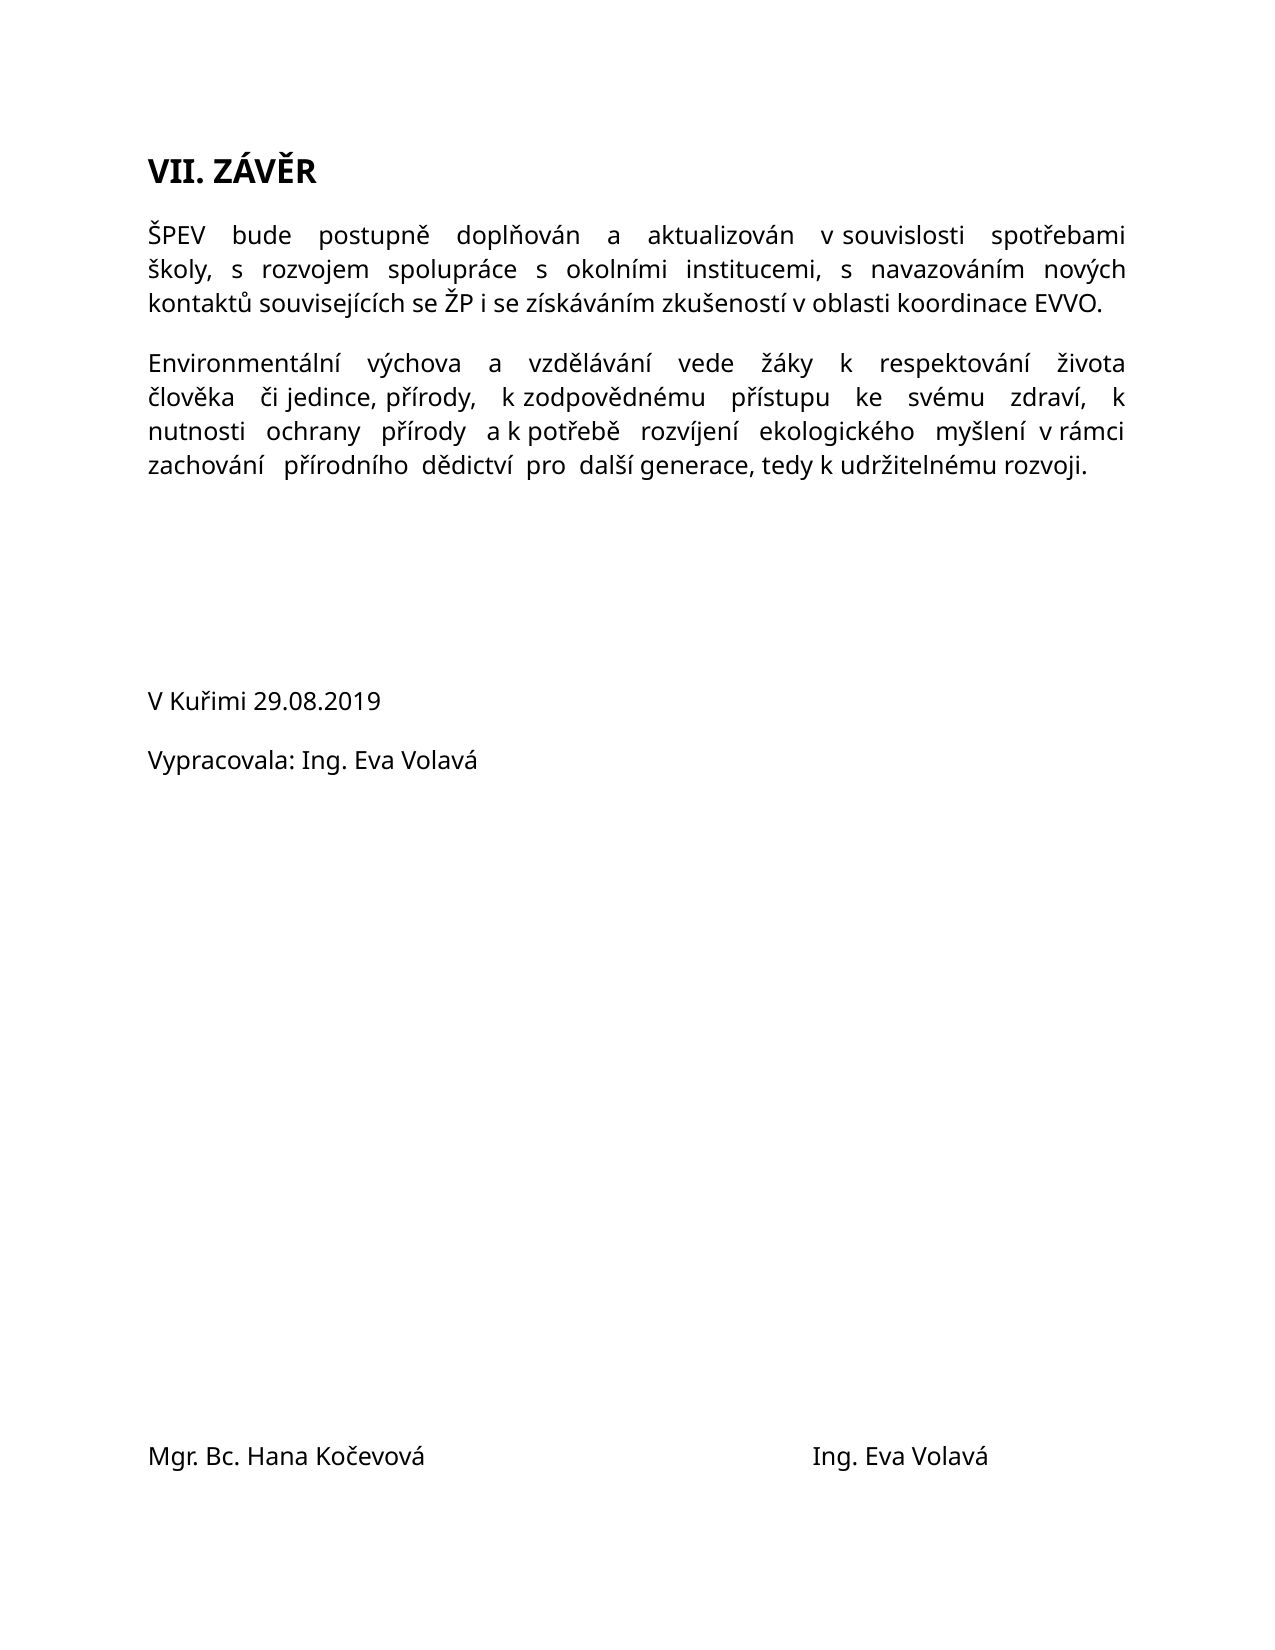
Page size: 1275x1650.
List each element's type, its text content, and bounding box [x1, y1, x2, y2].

text ŠPEV bude postupně doplňován a aktualizován v souvislosti spotřebami školy, s rozvojem spolupráce s okolními institucemi, s navazováním nových kontaktů souvisejících se ŽP i se získáváním zkušeností v oblasti koordinace EVVO. [148, 218, 1127, 320]
subtitle VII. ZÁVĚR [148, 148, 1127, 193]
text Mgr. Bc. Hana Kočevová Ing. Eva Volavá [148, 1439, 1127, 1473]
text V Kuřimi 29.08.2019 [148, 684, 1127, 718]
text Environmentální výchova a vzdělávání vede žáky k respektování života člověka či jedince, přírody, k zodpovědnému přístupu ke svému zdraví, k nutnosti ochrany přírody a k potřebě rozvíjení ekologického myšlení v rámci zachování přírodního dědictví pro další generace, tedy k udržitelnému rozvoji. [148, 345, 1127, 481]
text Vypracovala: Ing. Eva Volavá [148, 743, 1127, 777]
